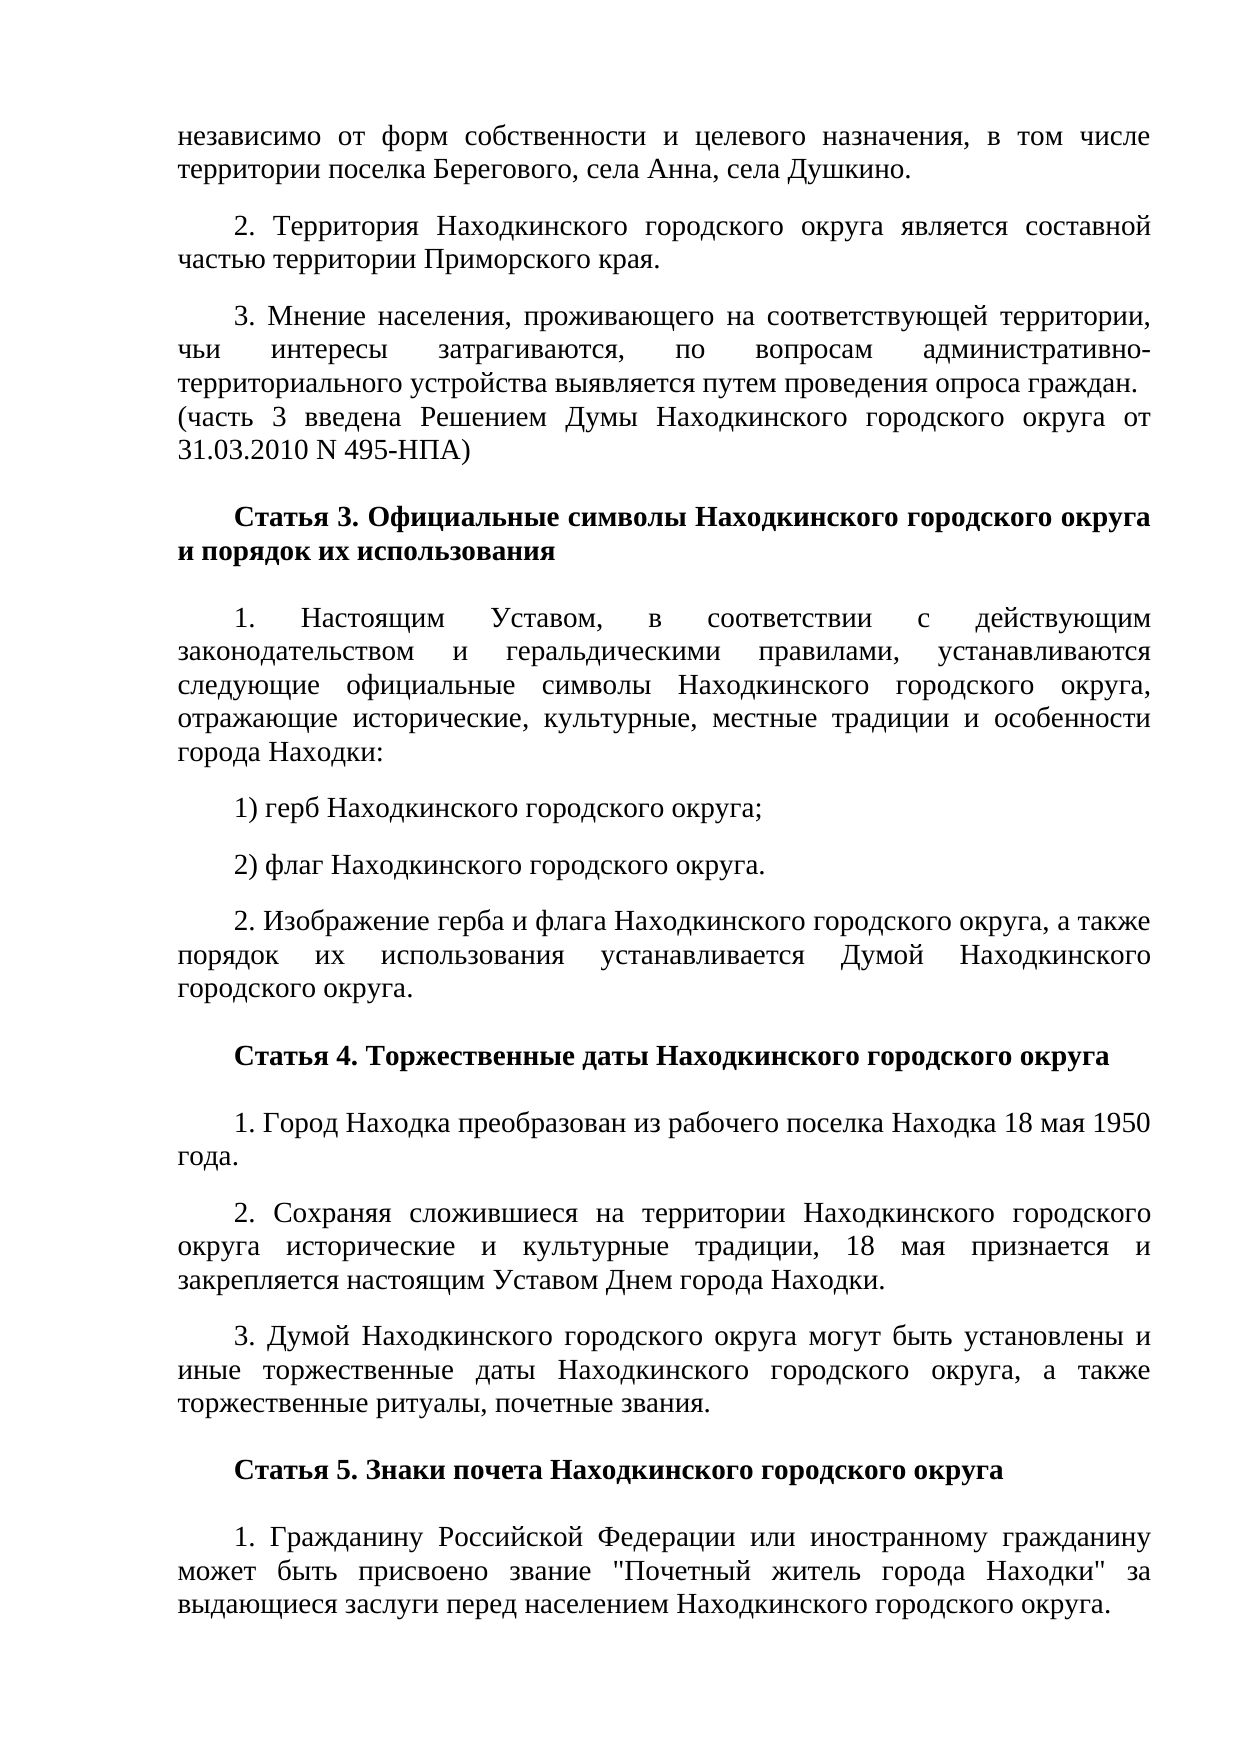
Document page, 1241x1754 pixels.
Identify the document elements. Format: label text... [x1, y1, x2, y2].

text 2. Территория Находкинского городского округа является составной частью территории Приморского края. [177, 208, 1152, 275]
text 3. Думой Находкинского городского округа могут быть установлены и иные торжественные даты Находкинского городского округа, а также торжественные ритуалы, почетные звания. [177, 1318, 1152, 1419]
title Статья 4. Торжественные даты Находкинского городского округа [177, 1038, 1152, 1071]
text 2) флаг Находкинского городского округа. [177, 847, 1152, 881]
text 1) герб Находкинского городского округа; [177, 791, 1152, 824]
text 1. Город Находка преобразован из рабочего поселка Находка 18 мая 1950 года. [177, 1105, 1152, 1172]
text 1. Настоящим Уставом, в соответствии с действующим законодательством и геральдическими правилами, устанавливаются следующие официальные символы Находкинского городского округа, отражающие исторические, культурные, местные традиции и особенности города Находки: [177, 600, 1152, 768]
text 3. Мнение населения, проживающего на соответствующей территории, чьи интересы затрагиваются, по вопросам административно-территориального устройства выявляется путем проведения опроса граждан. [177, 298, 1152, 399]
text 2. Сохраняя сложившиеся на территории Находкинского городского округа исторические и культурные традиции, 18 мая признается и закрепляется настоящим Уставом Днем города Находки. [177, 1195, 1152, 1295]
text 1. Гражданину Российской Федерации или иностранному гражданину может быть присвоено звание "Почетный житель города Находки" за выдающиеся заслуги перед населением Находкинского городского округа. [177, 1519, 1152, 1620]
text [177, 118, 1152, 185]
title Статья 3. Официальные символы Находкинского городского округа и порядок их использования [177, 499, 1152, 566]
text 2. Изображение герба и флага Находкинского городского округа, а также порядок их использования устанавливается Думой Находкинского городского округа. [177, 903, 1152, 1004]
text (часть 3 введена Решением Думы Находкинского городского округа от 31.03.2010 N 495-НПА) [177, 399, 1152, 466]
title Статья 5. Знаки почета Находкинского городского округа [177, 1452, 1152, 1486]
